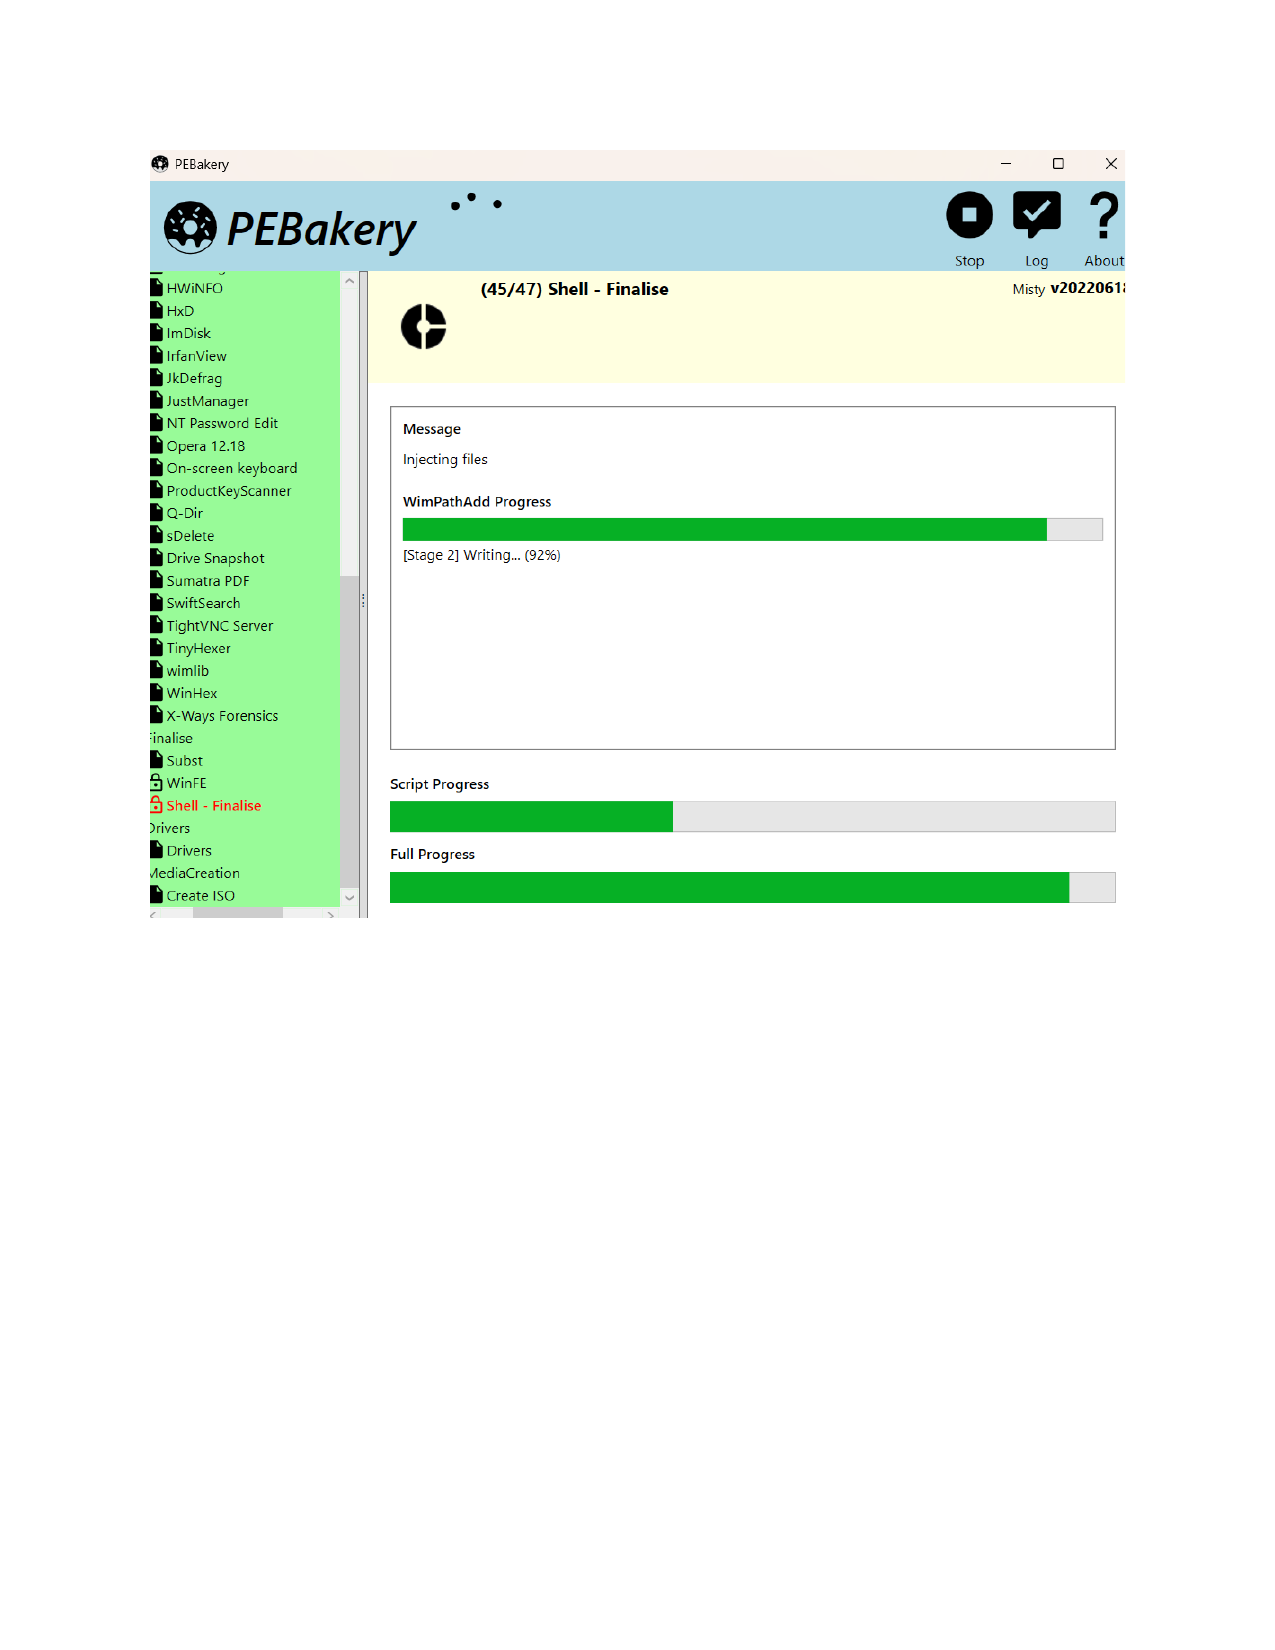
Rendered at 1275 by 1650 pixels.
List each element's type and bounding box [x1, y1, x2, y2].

picture [150, 150, 1125, 918]
